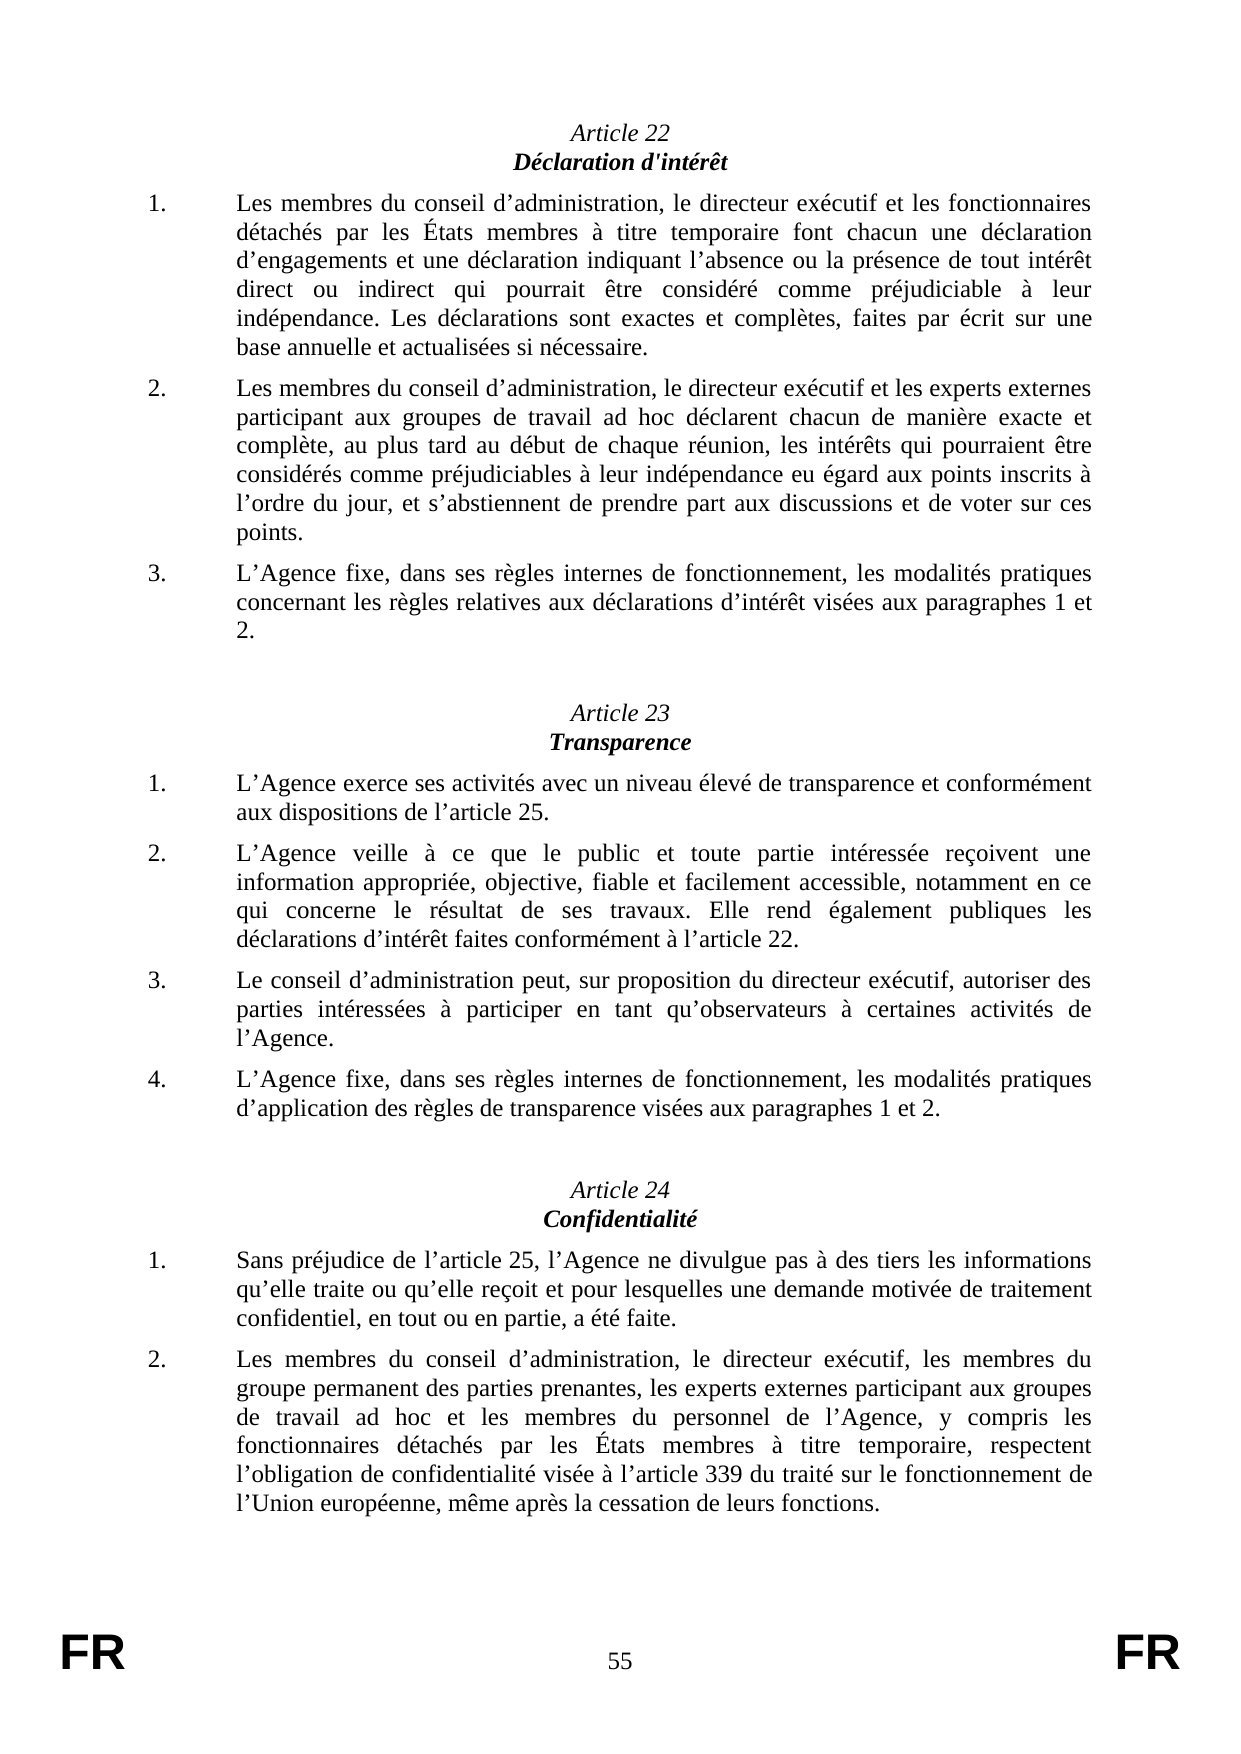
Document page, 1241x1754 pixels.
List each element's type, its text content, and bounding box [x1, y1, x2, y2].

text 3. L’Agence fixe, dans ses règles internes de fonctionnement, les modalités pratiques concernant les règles relatives aux déclarations d’intérêt visées aux paragraphes 1 et 2. [148, 558, 1093, 644]
text 3. Le conseil d’administration peut, sur proposition du directeur exécutif, autoriser des parties intéressées à participer en tant qu’observateurs à certaines activités de l’Agence. [148, 966, 1093, 1052]
text 2. Les membres du conseil d’administration, le directeur exécutif, les membres du groupe permanent des parties prenantes, les experts externes participant aux groupes de travail ad hoc et les membres du personnel de l’Agence, y compris les fonctionnaires détachés par les États membres à titre temporaire, respectent l’obligation de confidentialité visée à l’article 339 du traité sur le fonctionnement de l’Union européenne, même après la cessation de leurs fonctions. [148, 1344, 1093, 1517]
text Article 24 Confidentialité [148, 1176, 1093, 1233]
text 2. Les membres du conseil d’administration, le directeur exécutif et les experts externes participant aux groupes de travail ad hoc déclarent chacun de manière exacte et complète, au plus tard au début de chaque réunion, les intérêts qui pourraient être considérés comme préjudiciables à leur indépendance eu égard aux points inscrits à l’ordre du jour, et s’abstiennent de prendre part aux discussions et de voter sur ces points. [148, 373, 1093, 546]
text 1. Les membres du conseil d’administration, le directeur exécutif et les fonctionnaires détachés par les États membres à titre temporaire font chacun une déclaration d’engagements et une déclaration indiquant l’absence ou la présence de tout intérêt direct ou indirect qui pourrait être considéré comme préjudiciable à leur indépendance. Les déclarations sont exactes et complètes, faites par écrit sur une base annuelle et actualisées si nécessaire. [148, 188, 1093, 361]
text Article 23 Transparence [148, 698, 1093, 756]
text 2. L’Agence veille à ce que le public et toute partie intéressée reçoivent une information appropriée, objective, fiable et facilement accessible, notamment en ce qui concerne le résultat de ses travaux. Elle rend également publiques les déclarations d’intérêt faites conformément à l’article 22. [148, 838, 1093, 953]
text 1. L’Agence exerce ses activités avec un niveau élevé de transparence et conformément aux dispositions de l’article 25. [148, 768, 1093, 826]
text 1. Sans préjudice de l’article 25, l’Agence ne divulgue pas à des tiers les informations qu’elle traite ou qu’elle reçoit et pour lesquelles une demande motivée de traitement confidentiel, en tout ou en partie, a été faite. [148, 1246, 1093, 1332]
text 4. L’Agence fixe, dans ses règles internes de fonctionnement, les modalités pratiques d’application des règles de transparence visées aux paragraphes 1 et 2. [148, 1064, 1093, 1122]
text Article 22 Déclaration d'intérêt [148, 118, 1093, 176]
